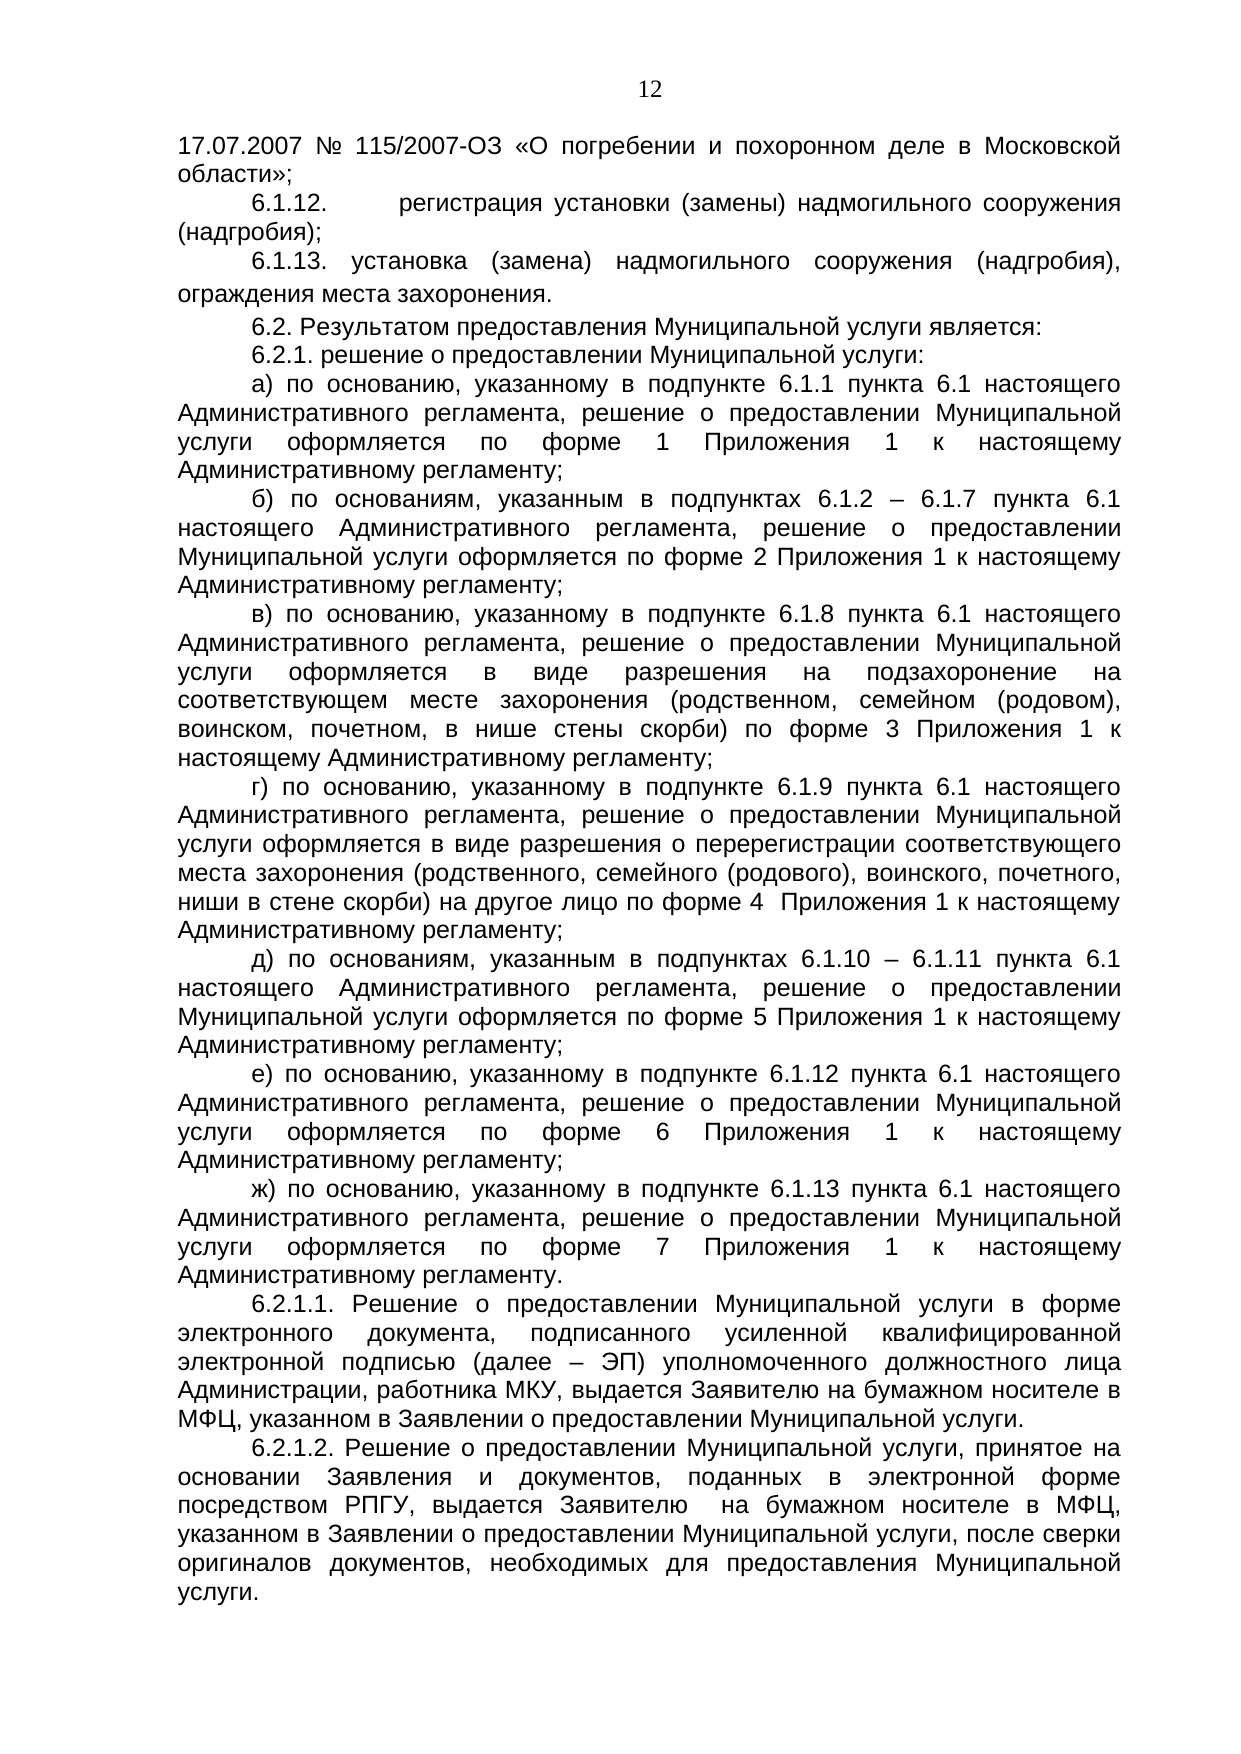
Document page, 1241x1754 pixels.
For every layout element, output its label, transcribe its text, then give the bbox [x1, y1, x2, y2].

list е) по основанию, указанному в подпункте 6.1.12 пункта 6.1 настоящего Административного регламента, решение о предоставлении Муниципальной услуги оформляется по форме 6 Приложения 1 к настоящему Административному регламенту; [177, 1059, 1122, 1174]
list б) по основаниям, указанным в подпунктах 6.1.2 – 6.1.7 пункта 6.1 настоящего Административного регламента, решение о предоставлении Муниципальной услуги оформляется по форме 2 Приложения 1 к настоящему Административному регламенту; [177, 484, 1122, 599]
list ж) по основанию, указанному в подпункте 6.1.13 пункта 6.1 настоящего Административного регламента, решение о предоставлении Муниципальной услуги оформляется по форме 7 Приложения 1 к настоящему Административному регламенту. [177, 1174, 1122, 1289]
list 6.2. Результатом предоставления Муниципальной услуги является: [177, 312, 1122, 340]
list 6.2.1.1. Решение о предоставлении Муниципальной услуги в форме электронного документа, подписанного усиленной квалифицированной электронной подписью (далее – ЭП) уполномоченного должностного лица Администрации, работника МКУ, выдается Заявителю на бумажном носителе в МФЦ, указанном в Заявлении о предоставлении Муниципальной услуги. [177, 1289, 1122, 1433]
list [177, 131, 1122, 188]
list 6.2.1.2. Решение о предоставлении Муниципальной услуги, принятое на основании Заявления и документов, поданных в электронной форме посредством РПГУ, выдается Заявителю на бумажном носителе в МФЦ, указанном в Заявлении о предоставлении Муниципальной услуги, после сверки оригиналов документов, необходимых для предоставления Муниципальной услуги. [177, 1433, 1122, 1605]
list д) по основаниям, указанным в подпунктах 6.1.10 – 6.1.11 пункта 6.1 настоящего Административного регламента, решение о предоставлении Муниципальной услуги оформляется по форме 5 Приложения 1 к настоящему Административному регламенту; [177, 944, 1122, 1059]
list 6.1.12. регистрация установки (замены) надмогильного сооружения (надгробия); [177, 188, 1122, 246]
list 6.2.1. решение о предоставлении Муниципальной услуги: [177, 340, 1122, 369]
list 6.1.13. установка (замена) надмогильного сооружения (надгробия), ограждения места захоронения. [177, 246, 1122, 307]
list а) по основанию, указанному в подпункте 6.1.1 пункта 6.1 настоящего Административного регламента, решение о предоставлении Муниципальной услуги оформляется по форме 1 Приложения 1 к настоящему Административному регламенту; [177, 369, 1122, 484]
list г) по основанию, указанному в подпункте 6.1.9 пункта 6.1 настоящего Административного регламента, решение о предоставлении Муниципальной услуги оформляется в виде разрешения о перерегистрации соответствующего места захоронения (родственного, семейного (родового), воинского, почетного, ниши в стене скорби) на другое лицо по форме 4 Приложения 1 к настоящему Административному регламенту; [177, 772, 1122, 944]
list в) по основанию, указанному в подпункте 6.1.8 пункта 6.1 настоящего Административного регламента, решение о предоставлении Муниципальной услуги оформляется в виде разрешения на подзахоронение на соответствующем месте захоронения (родственном, семейном (родовом), воинском, почетном, в нише стены скорби) по форме 3 Приложения 1 к настоящему Административному регламенту; [177, 599, 1122, 772]
